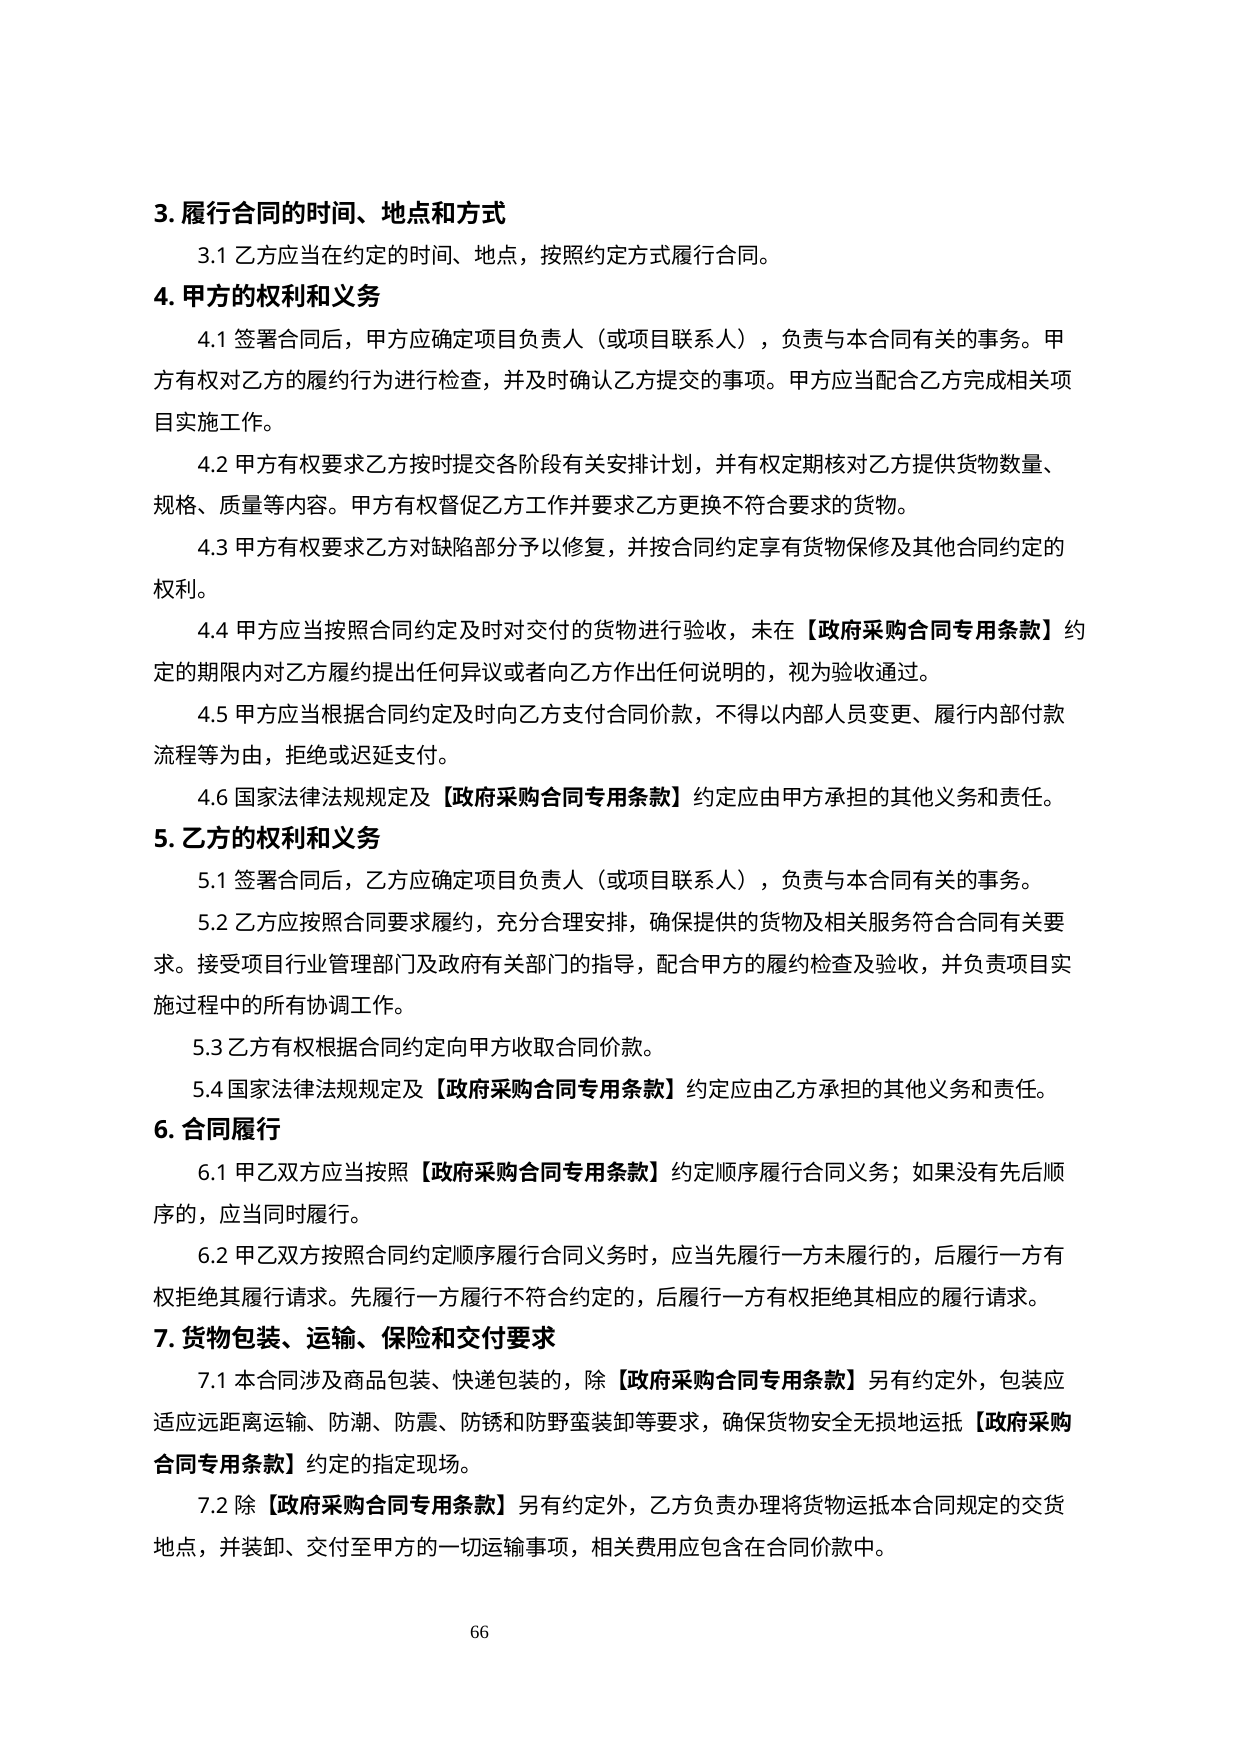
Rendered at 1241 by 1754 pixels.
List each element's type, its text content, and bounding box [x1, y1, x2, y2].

text 5.3乙方有权根据合同约定向甲方收取合同价款。 [153, 1022, 1087, 1064]
text 5.2 乙方应按照合同要求履约，充分合理安排，确保提供的货物及相关服务符合合同有关要求。接受项目行业管理部门及政府有关部门的指导，配合甲方的履约检查及验收，并负责项目实施过程中的所有协调工作。 [153, 897, 1087, 1022]
text 7.1 本合同涉及商品包装、快递包装的，除【政府采购合同专用条款】另有约定外，包装应适应远距离运输、防潮、防震、防锈和防野蛮装卸等要求，确保货物安全无损地运抵【政府采购合同专用条款】约定的指定现场。 [153, 1356, 1087, 1481]
text 6.1 甲乙双方应当按照【政府采购合同专用条款】约定顺序履行合同义务；如果没有先后顺序的，应当同时履行。 [153, 1147, 1087, 1231]
text 5.1 签署合同后，乙方应确定项目负责人（或项目联系人），负责与本合同有关的事务。 [153, 856, 1087, 897]
text 7.2 除【政府采购合同专用条款】另有约定外，乙方负责办理将货物运抵本合同规定的交货地点，并装卸、交付至甲方的一切运输事项，相关费用应包含在合同价款中。 [153, 1481, 1087, 1564]
text 5. 乙方的权利和义务 [153, 814, 1087, 856]
text 4.6 国家法律法规规定及【政府采购合同专用条款】约定应由甲方承担的其他义务和责任。 [153, 772, 1087, 814]
list 合同履行 [153, 1106, 1087, 1147]
text 4.1 签署合同后，甲方应确定项目负责人（或项目联系人），负责与本合同有关的事务。甲方有权对乙方的履约行为进行检查，并及时确认乙方提交的事项。甲方应当配合乙方完成相关项目实施工作。 [153, 314, 1087, 439]
text 5.4国家法律法规规定及【政府采购合同专用条款】约定应由乙方承担的其他义务和责任。 [153, 1064, 1087, 1106]
text 4.4 甲方应当按照合同约定及时对交付的货物进行验收，未在【政府采购合同专用条款】约定的期限内对乙方履约提出任何异议或者向乙方作出任何说明的，视为验收通过。 [153, 606, 1087, 689]
text 4. 甲方的权利和义务 [153, 272, 1087, 314]
text 4.2 甲方有权要求乙方按时提交各阶段有关安排计划，并有权定期核对乙方提供货物数量、规格、质量等内容。甲方有权督促乙方工作并要求乙方更换不符合要求的货物。 [153, 439, 1087, 522]
text 3. 履行合同的时间、地点和方式 [153, 189, 1087, 231]
text 4.3 甲方有权要求乙方对缺陷部分予以修复，并按合同约定享有货物保修及其他合同约定的权利。 [153, 522, 1087, 606]
text 6.2 甲乙双方按照合同约定顺序履行合同义务时，应当先履行一方未履行的，后履行一方有权拒绝其履行请求。先履行一方履行不符合约定的，后履行一方有权拒绝其相应的履行请求。 [153, 1231, 1087, 1314]
text 7. 货物包装、运输、保险和交付要求 [153, 1314, 1087, 1356]
text 4.5 甲方应当根据合同约定及时向乙方支付合同价款，不得以内部人员变更、履行内部付款流程等为由，拒绝或迟延支付。 [153, 689, 1087, 772]
text 3.1 乙方应当在约定的时间、地点，按照约定方式履行合同。 [153, 231, 1087, 272]
